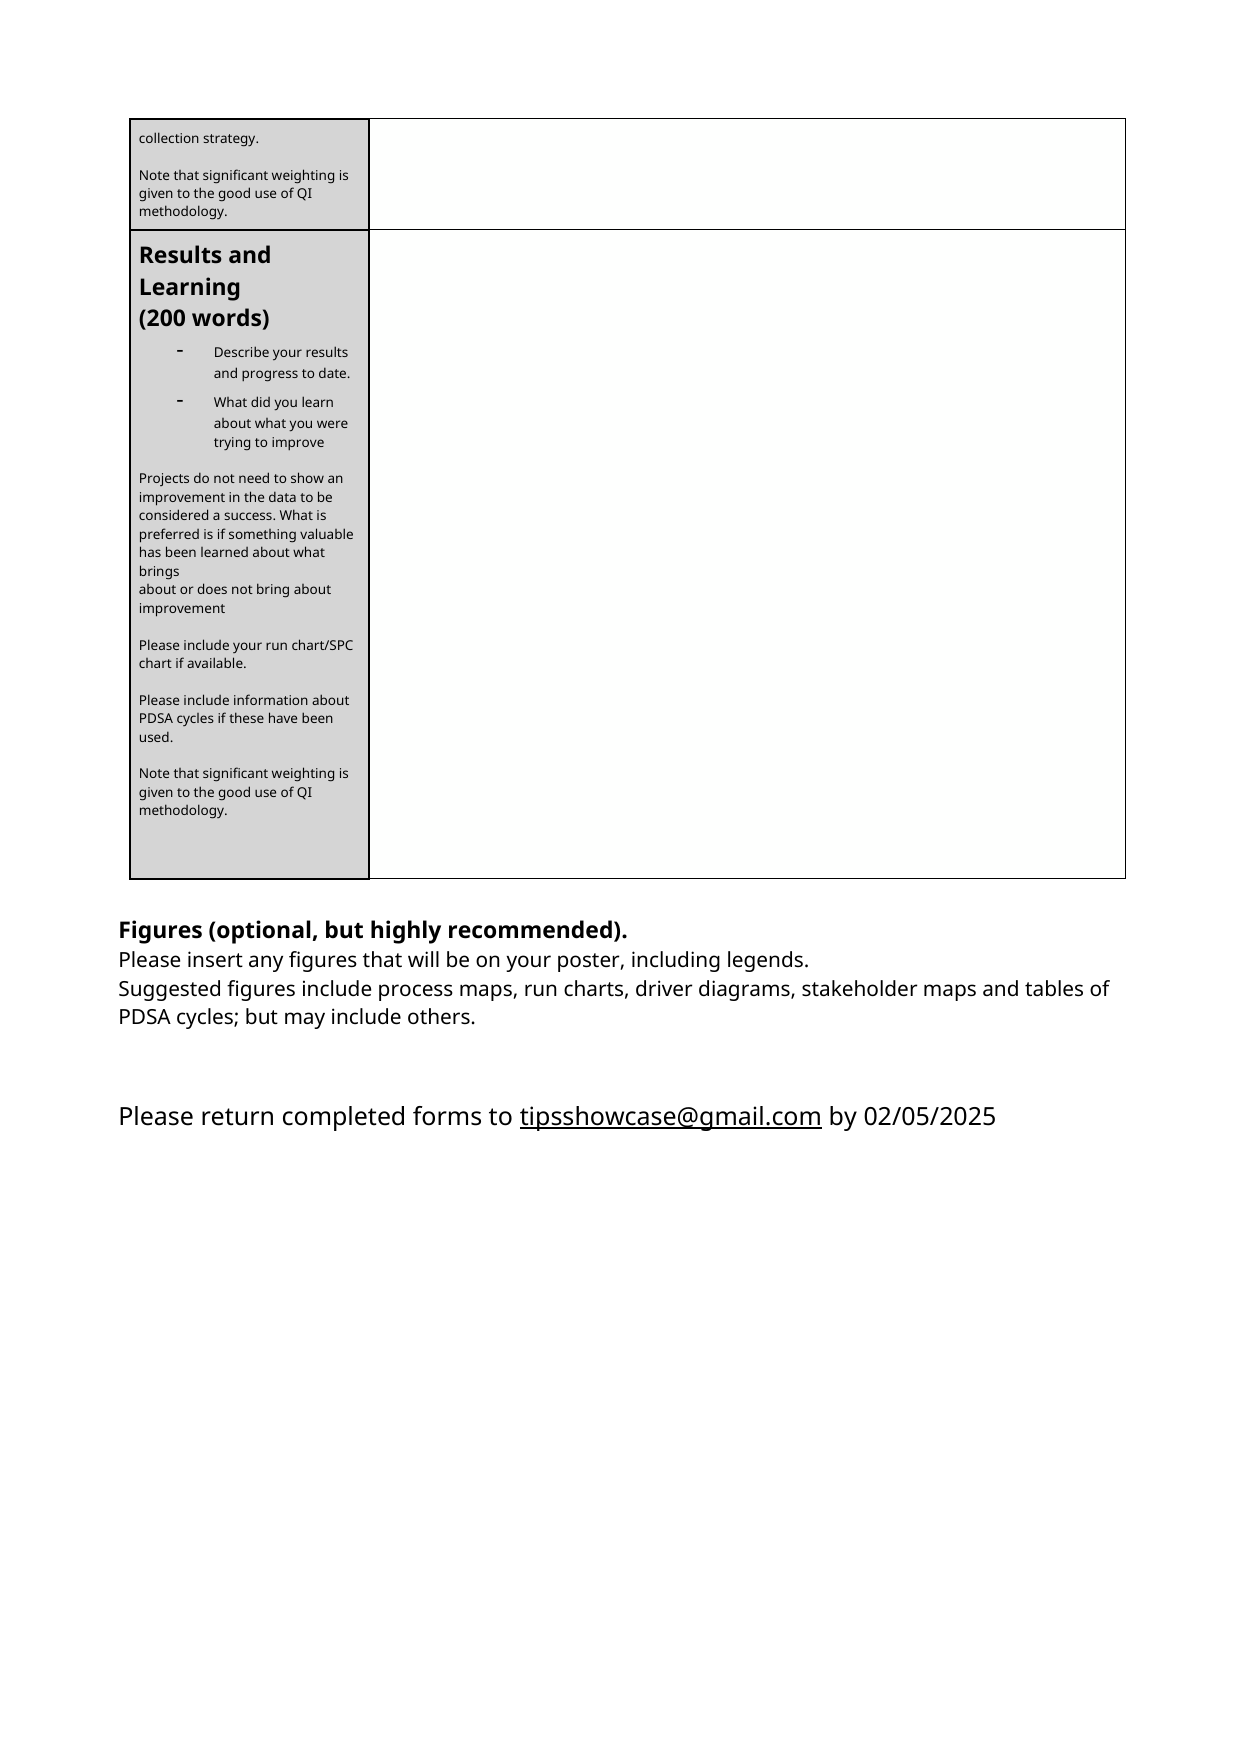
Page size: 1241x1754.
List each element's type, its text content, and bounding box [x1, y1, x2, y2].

text Please insert any figures that will be on your poster, including legends. [118, 945, 1122, 974]
table_cell [370, 119, 1125, 229]
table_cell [131, 120, 368, 229]
text Figures (optional, but highly recommended). [118, 914, 1122, 945]
table_cell [370, 230, 1125, 878]
table_cell Results and Learning (200 words) Describe your results and progress to date. What did you learn about what you were trying to improve Projects do not need to show an improvement in the data to be considered a success. What is preferred is if something valuable has been learned about what brings about or does not bring about improvement Please include your run chart/SPC chart if available. Please include information about PDSA cycles if these have been used. Note that significant weighting is given to the good use of QI methodology. [131, 231, 368, 878]
text Suggested figures include process maps, run charts, driver diagrams, stakeholder maps and tables of PDSA cycles; but may include others. [118, 974, 1122, 1031]
text Please return completed forms to tipsshowcase@gmail.com by 02/05/2025 [118, 1099, 1122, 1133]
